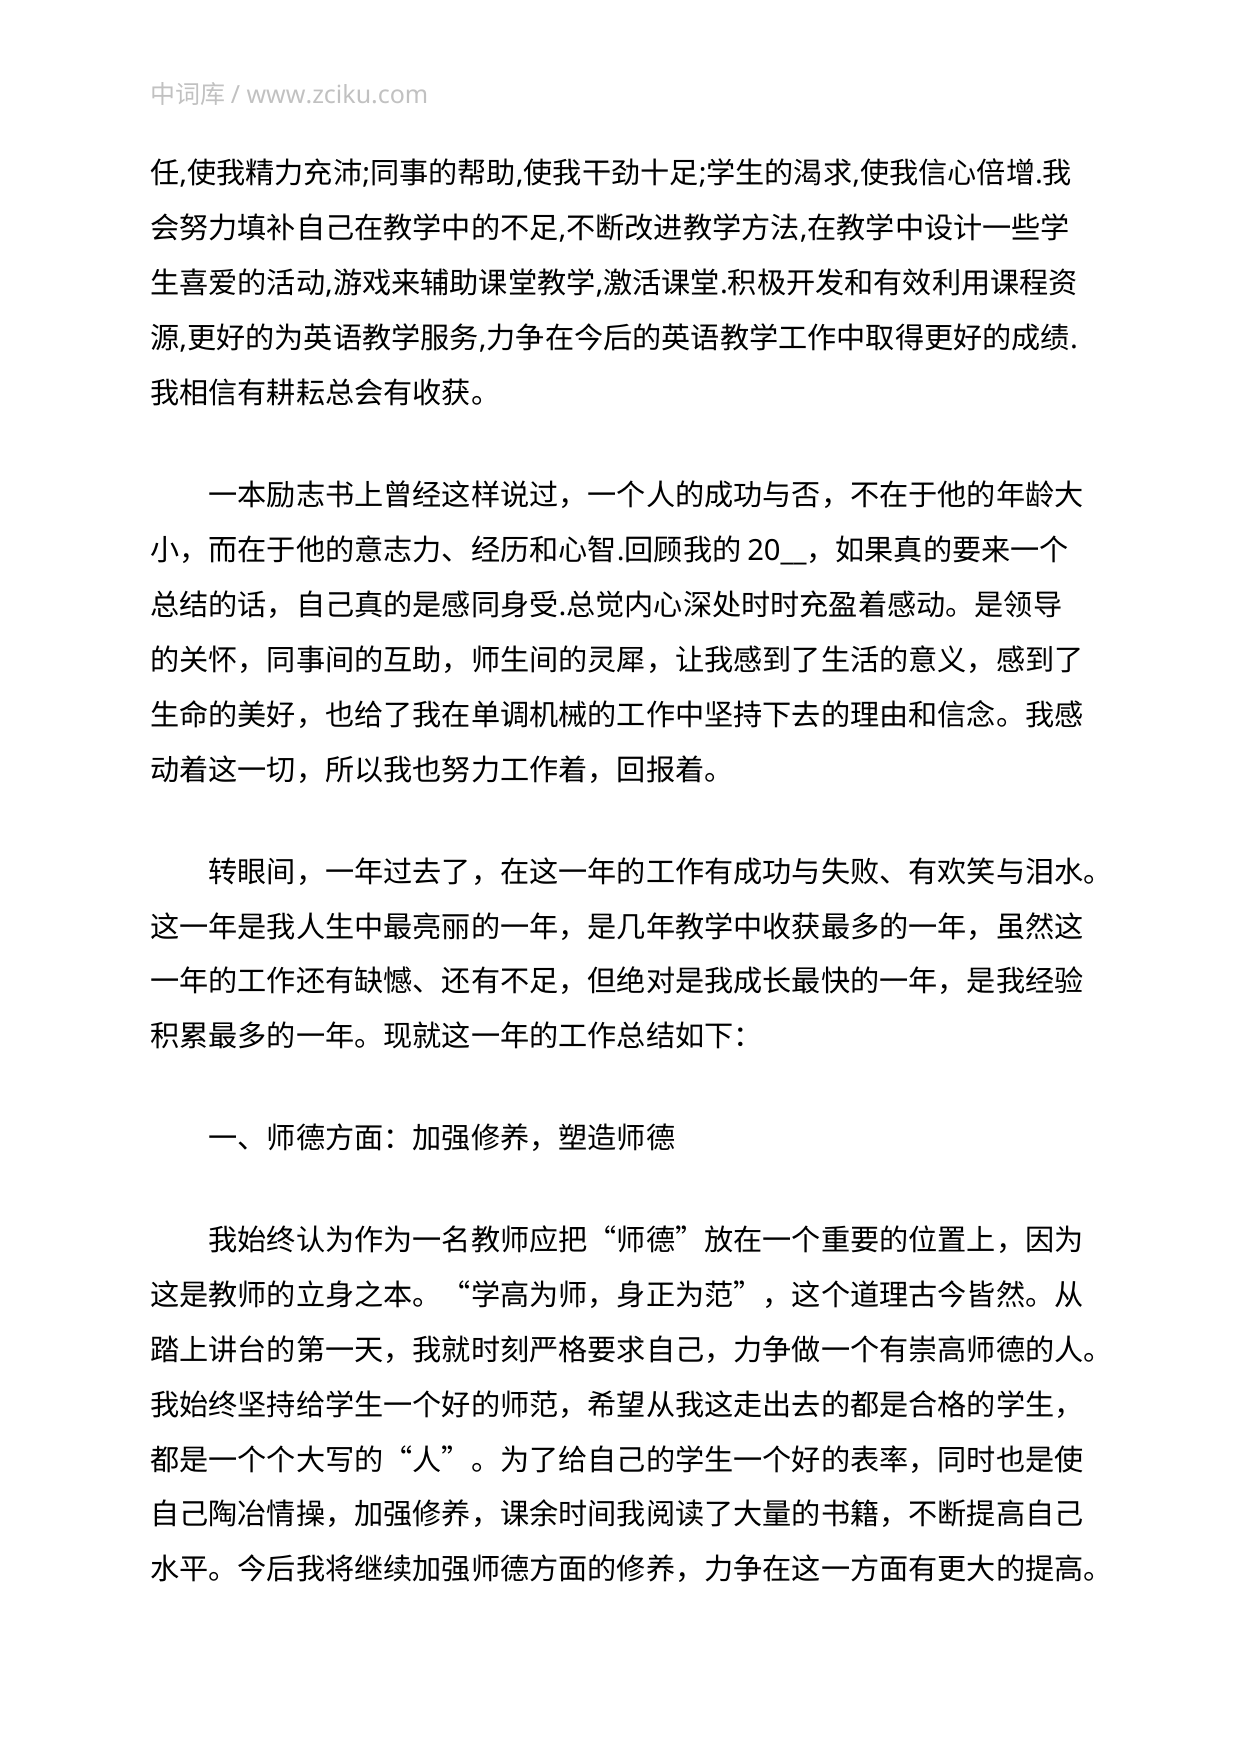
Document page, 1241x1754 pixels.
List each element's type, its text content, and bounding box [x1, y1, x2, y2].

text 转眼间，一年过去了，在这一年的工作有成功与失败、有欢笑与泪水。这一年是我人生中最亮丽的一年，是几年教学中收获最多的一年，虽然这一年的工作还有缺憾、还有不足，但绝对是我成长最快的一年，是我经验积累最多的一年。现就这一年的工作总结如下： [150, 848, 1090, 1055]
text 一、师德方面：加强修养，塑造师德 [150, 1115, 1090, 1157]
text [150, 150, 1090, 412]
text 一本励志书上曾经这样说过，一个人的成功与否，不在于他的年龄大小，而在于他的意志力、经历和心智.回顾我的20__，如果真的要来一个总结的话，自己真的是感同身受.总觉内心深处时时充盈着感动。是领导的关怀，同事间的互助，师生间的灵犀，让我感到了生活的意义，感到了生命的美好，也给了我在单调机械的工作中坚持下去的理由和信念。我感动着这一切，所以我也努力工作着，回报着。 [150, 472, 1090, 789]
text 我始终认为作为一名教师应把“师德”放在一个重要的位置上，因为这是教师的立身之本。“学高为师，身正为范”，这个道理古今皆然。从踏上讲台的第一天，我就时刻严格要求自己，力争做一个有崇高师德的人。我始终坚持给学生一个好的师范，希望从我这走出去的都是合格的学生，都是一个个大写的“人”。为了给自己的学生一个好的表率，同时也是使自己陶冶情操，加强修养，课余时间我阅读了大量的书籍，不断提高自己水平。今后我将继续加强师德方面的修养，力争在这一方面有更大的提高。 [150, 1216, 1090, 1588]
